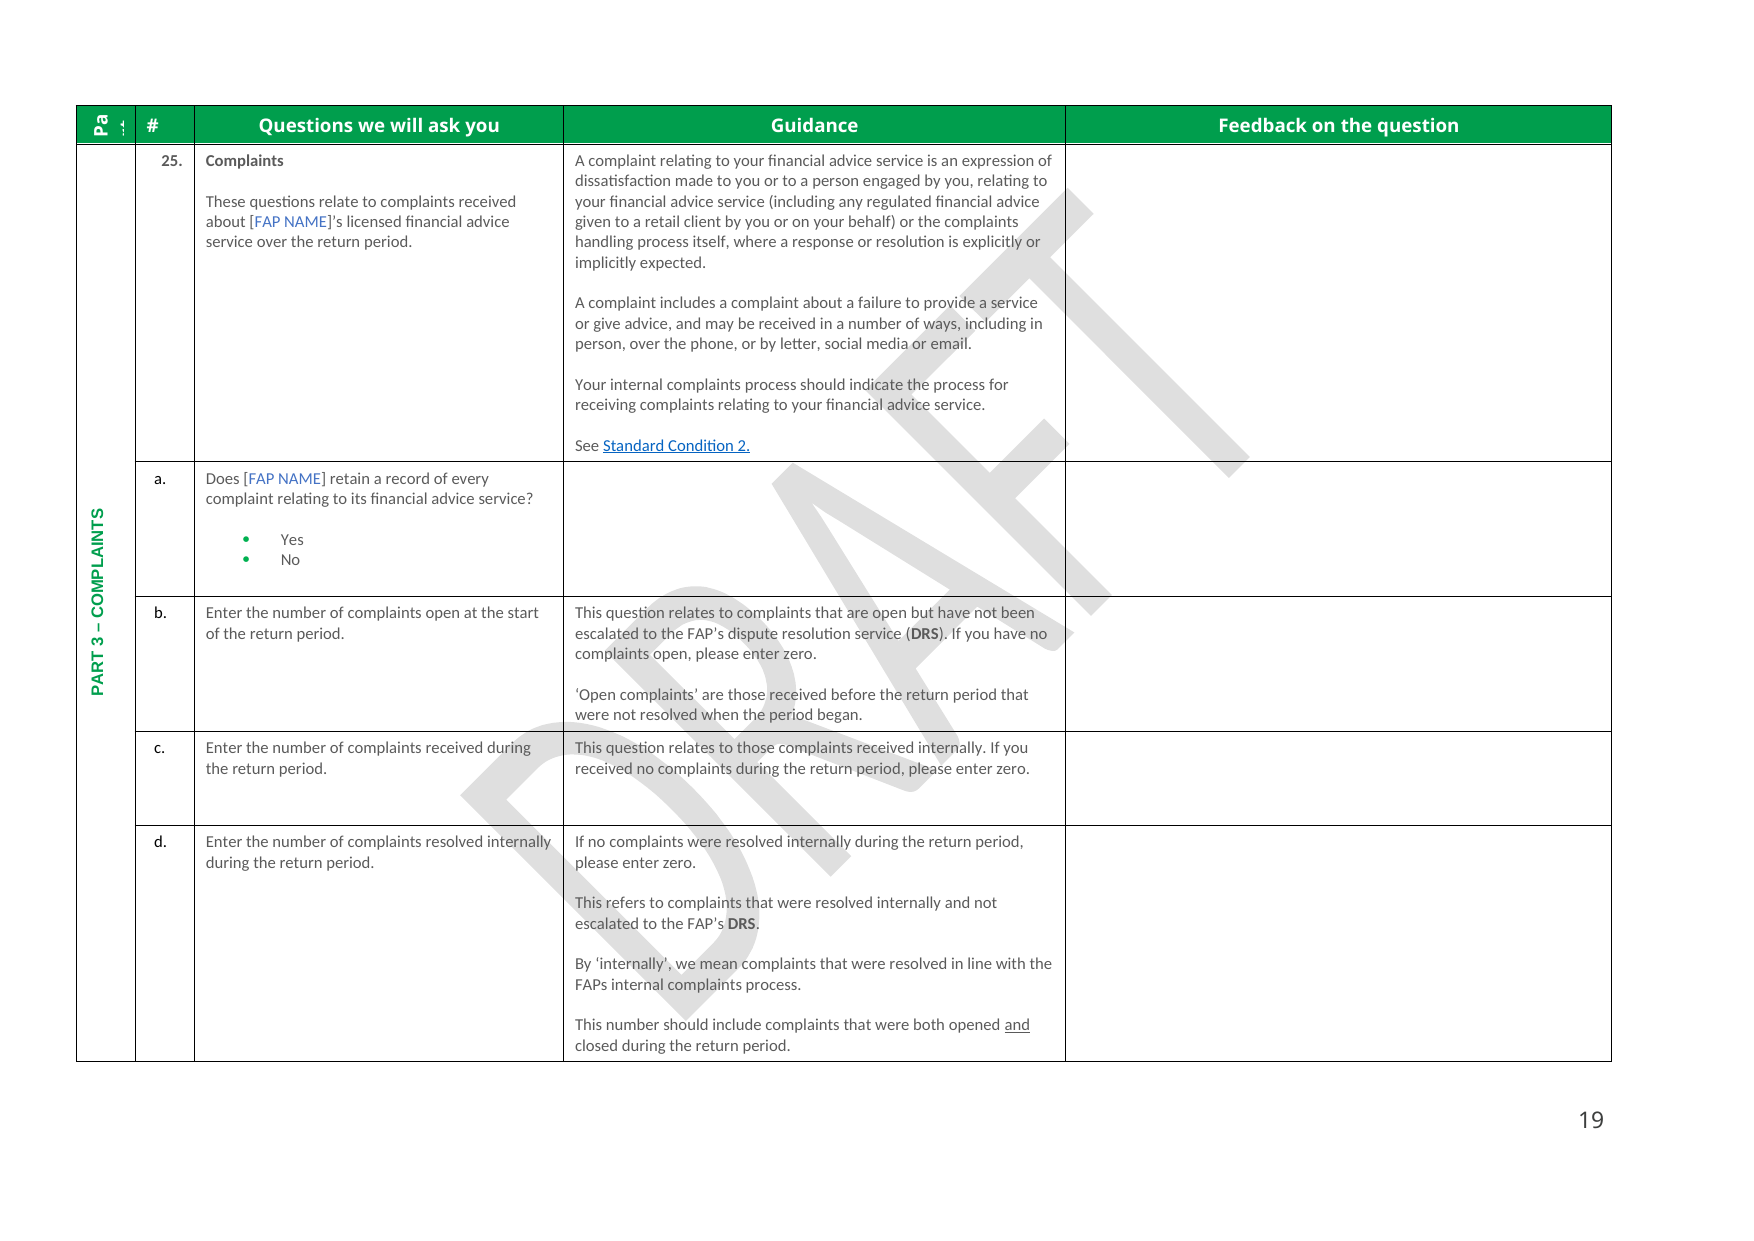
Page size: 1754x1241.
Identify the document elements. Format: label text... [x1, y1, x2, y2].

table_cell Enter the number of complaints resolved internally during the return period. [195, 826, 563, 1061]
table_cell [136, 826, 194, 1061]
table_cell This question relates to complaints that are open but have not been escalated to the FAP’s dispute resolution service (DRS). If you have no complaints open, please enter zero. ‘Open complaints’ are those received before the return period that were not resolved when the period began. [564, 597, 1065, 731]
table_cell [1066, 462, 1611, 596]
table_cell [564, 462, 1065, 596]
table_cell Complaints These questions relate to complaints received about [FAP NAME]’s licensed financial advice service over the return period. [195, 145, 563, 461]
table_header # [136, 106, 194, 143]
table_cell [1066, 597, 1611, 731]
table_cell Enter the number of complaints open at the start of the return period. [195, 597, 563, 731]
table_cell [1066, 826, 1611, 1061]
table_cell Enter the number of complaints received during the return period. [195, 732, 563, 825]
table_header Part [77, 106, 135, 143]
table_cell Does [FAP NAME] retain a record of every complaint relating to its financial advice service? Yes No [195, 462, 563, 596]
table_cell [136, 462, 194, 596]
table_header Feedback on the question [1066, 106, 1611, 143]
table_cell A complaint relating to your financial advice service is an expression of dissatisfaction made to you or to a person engaged by you, relating to your financial advice service (including any regulated financial advice given to a retail client by you or on your behalf) or the complaints handling process itself, where a response or resolution is explicitly or implicitly expected. A complaint includes a complaint about a failure to provide a service or give advice, and may be received in a number of ways, including in person, over the phone, or by letter, social media or email. Your internal complaints process should indicate the process for receiving complaints relating to your financial advice service. See Standard Condition 2. [564, 145, 1065, 461]
table_header Guidance [564, 106, 1065, 143]
table_header Questions we will ask you [195, 106, 563, 143]
table_cell [1066, 732, 1611, 825]
table_cell [136, 145, 194, 461]
table_cell This question relates to those complaints received internally. If you received no complaints during the return period, please enter zero. [564, 732, 1065, 825]
table_cell If no complaints were resolved internally during the return period, please enter zero. This refers to complaints that were resolved internally and not escalated to the FAP’s DRS. By ‘internally’, we mean complaints that were resolved in line with the FAPs internal complaints process. This number should include complaints that were both opened and closed during the return period. [564, 826, 1065, 1061]
table_cell [136, 597, 194, 731]
table_cell Part 3 – complaints [77, 145, 135, 1061]
table_cell [136, 732, 194, 825]
table_cell [1066, 145, 1611, 461]
